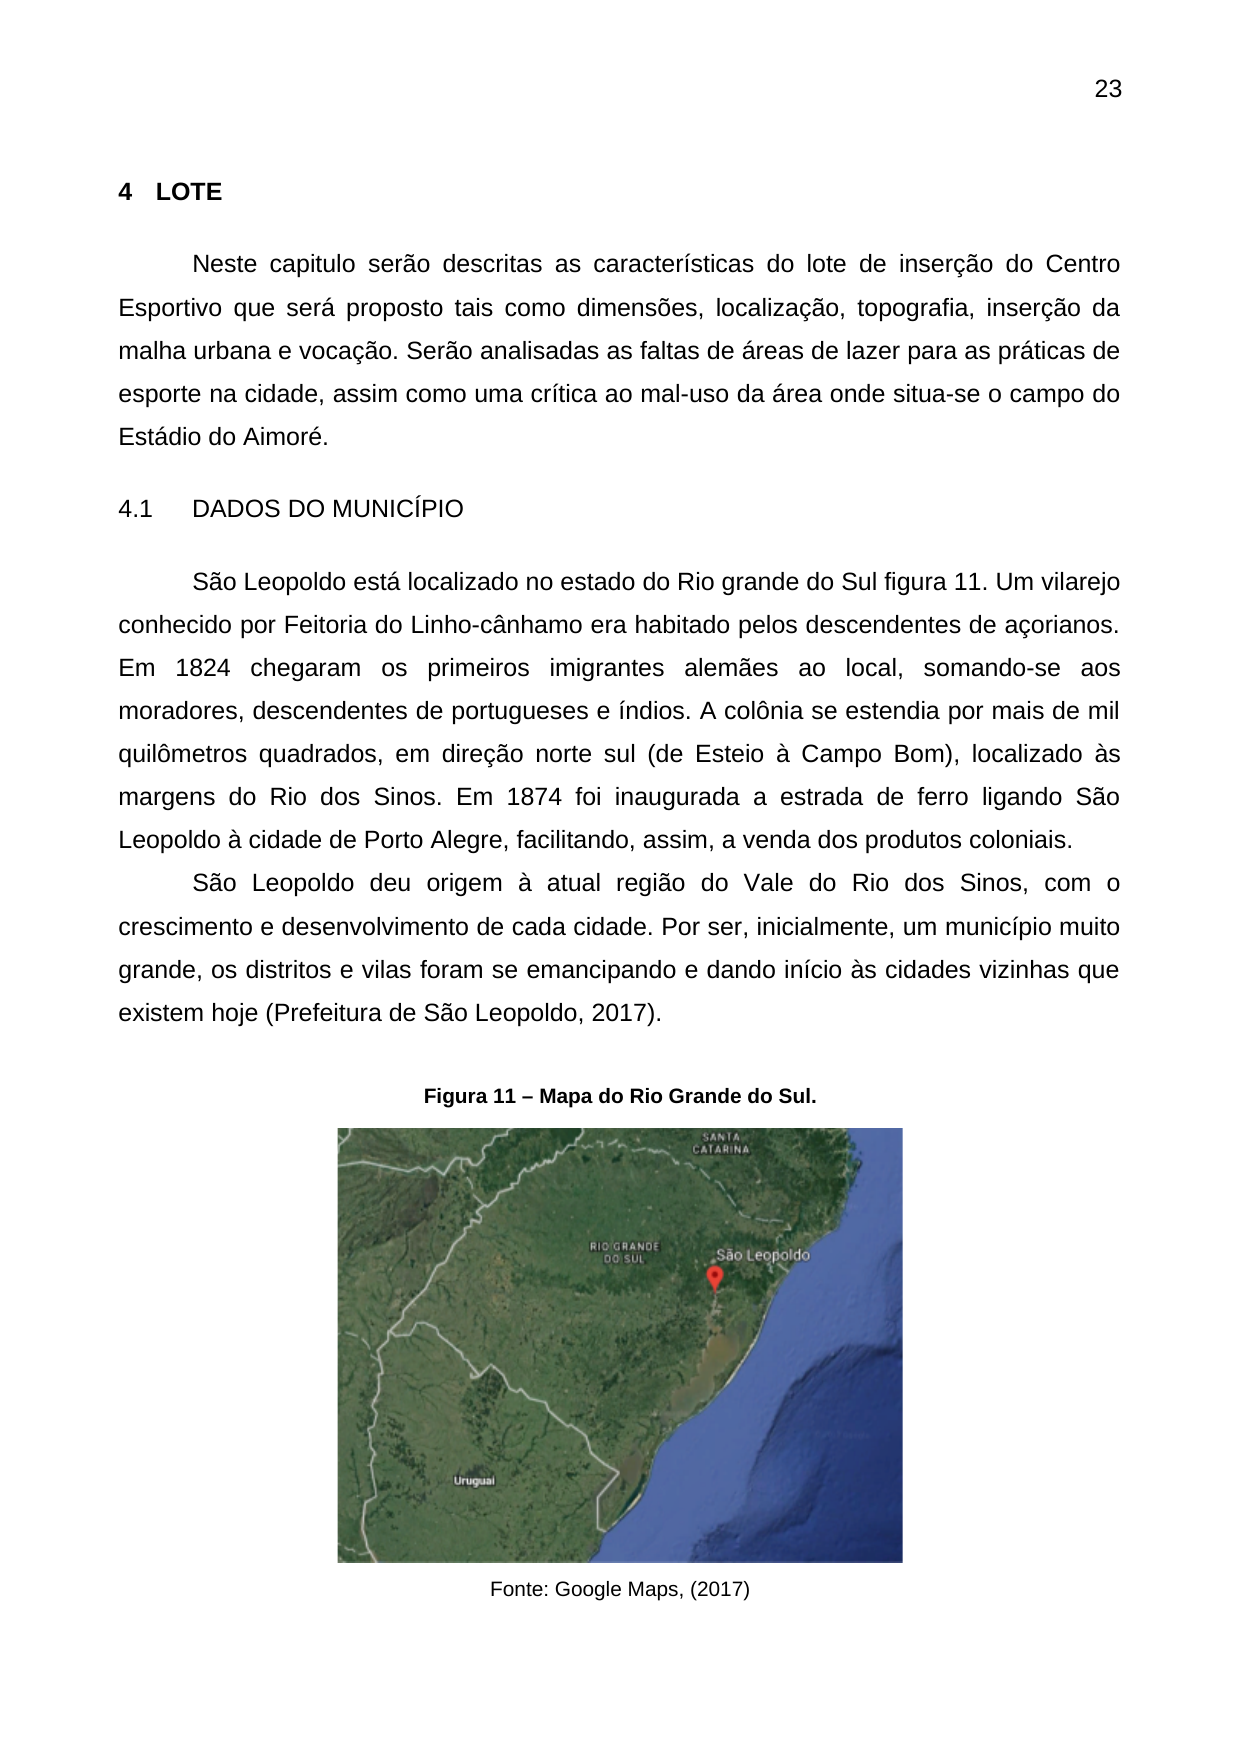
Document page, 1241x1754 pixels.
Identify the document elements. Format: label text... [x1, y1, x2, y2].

text Fonte: Google Maps, (2017) [118, 1577, 1122, 1601]
text Neste capitulo serão descritas as características do lote de inserção do Centro Esportivo que será proposto tais como dimensões, localização, topografia, inserção da malha urbana e vocação. Serão analisadas as faltas de áreas de lazer para as práticas de esporte na cidade, assim como uma crítica ao mal-uso da área onde situa-se o campo do Estádio do Aimoré. [118, 249, 1122, 451]
text Figura 11 – Mapa do Rio Grande do Sul. [118, 1084, 1122, 1108]
subtitle LOTE [118, 177, 1122, 206]
text São Leopoldo deu origem à atual região do Vale do Rio dos Sinos, com o crescimento e desenvolvimento de cada cidade. Por ser, inicialmente, um município muito grande, os distritos e vilas foram se emancipando e dando início às cidades vizinhas que existem hoje (Prefeitura de São Leopoldo, 2017). [118, 868, 1122, 1027]
picture [337, 1128, 903, 1563]
text São Leopoldo está localizado no estado do Rio grande do Sul figura 11. Um vilarejo conhecido por Feitoria do Linho-cânhamo era habitado pelos descendentes de açorianos. Em 1824 chegaram os primeiros imigrantes alemães ao local, somando-se aos moradores, descendentes de portugueses e índios. A colônia se estendia por mais de mil quilômetros quadrados, em direção norte sul (de Esteio à Campo Bom), localizado às margens do Rio dos Sinos. Em 1874 foi inaugurada a estrada de ferro ligando São Leopoldo à cidade de Porto Alegre, facilitando, assim, a venda dos produtos coloniais. [118, 567, 1122, 854]
subtitle DADOS DO MUNICÍPIO [118, 494, 1122, 523]
